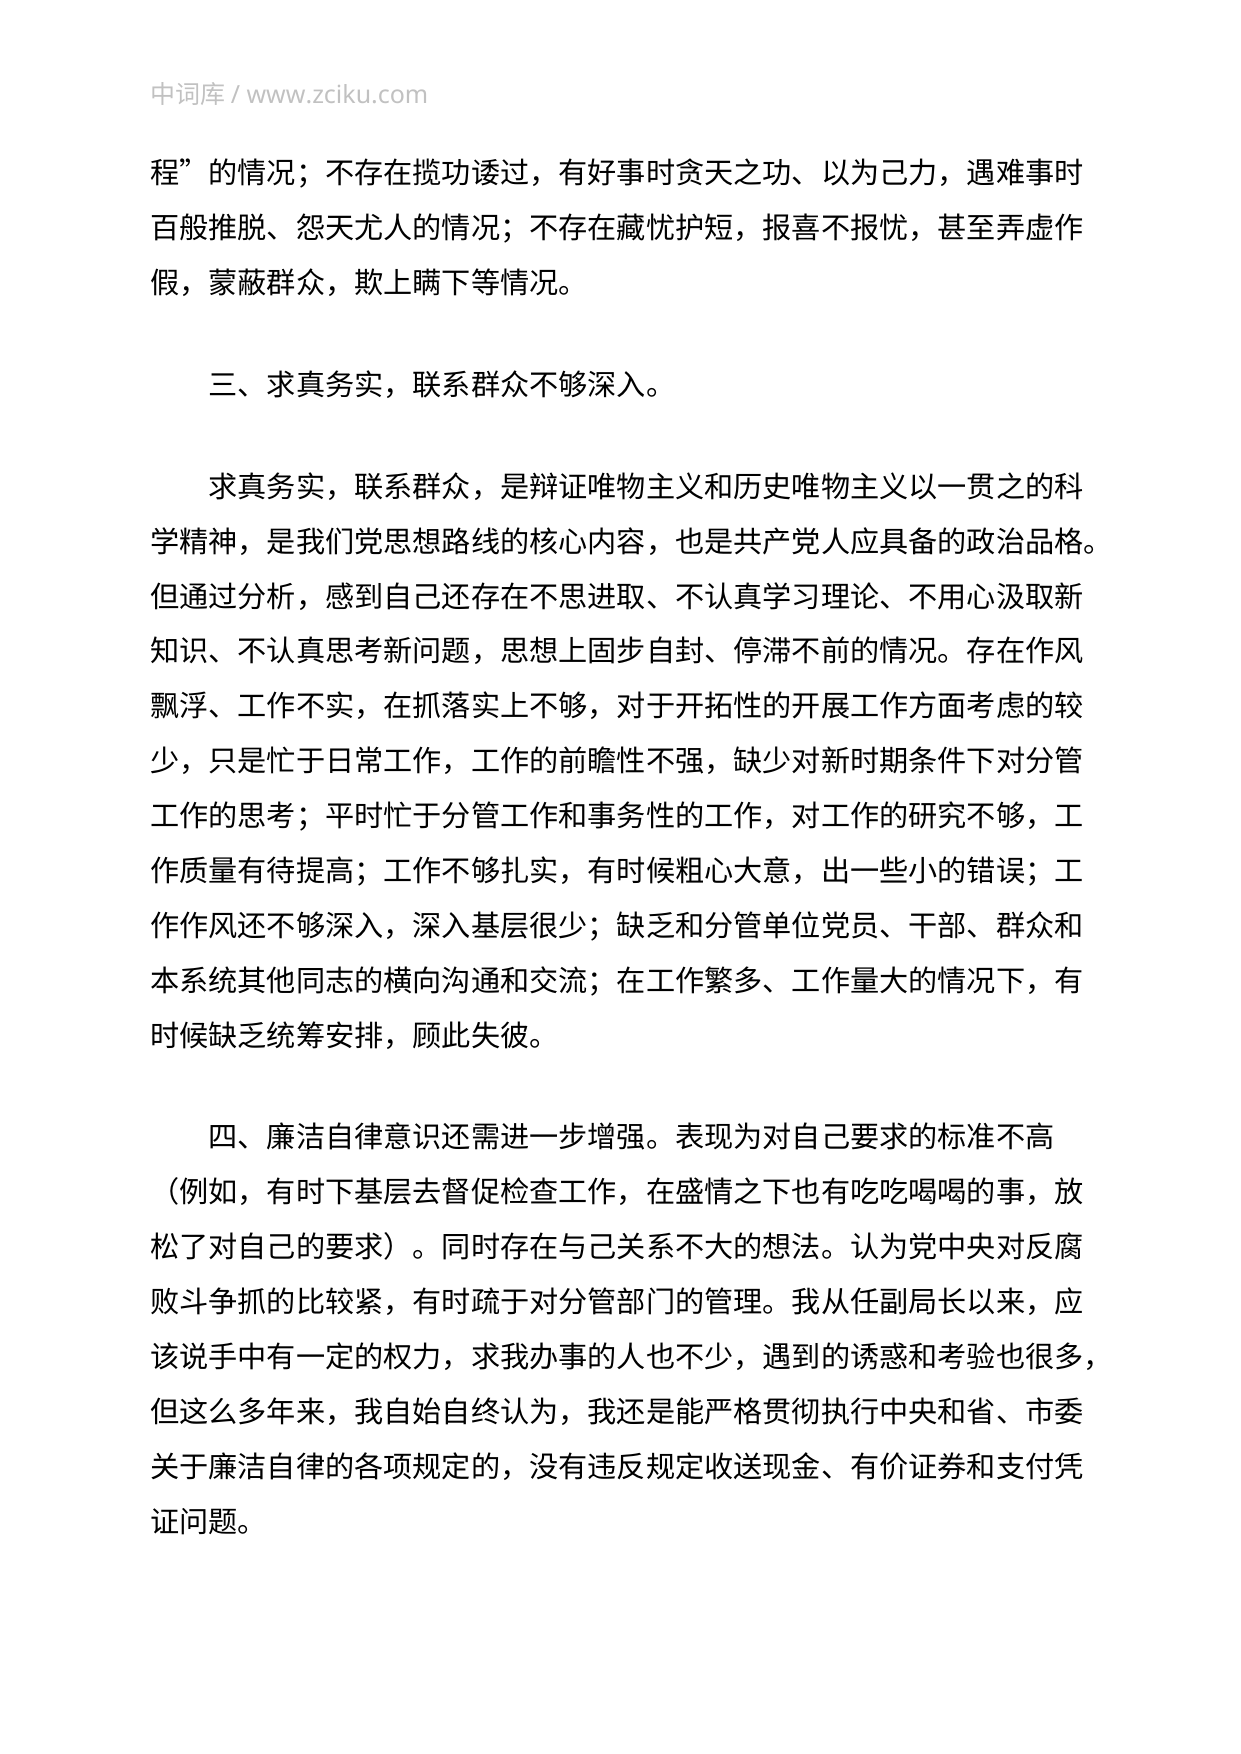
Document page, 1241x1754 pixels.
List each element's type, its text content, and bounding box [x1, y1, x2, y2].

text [150, 150, 1090, 302]
text 求真务实，联系群众，是辩证唯物主义和历史唯物主义以一贯之的科学精神，是我们党思想路线的核心内容，也是共产党人应具备的政治品格。但通过分析，感到自己还存在不思进取、不认真学习理论、不用心汲取新知识、不认真思考新问题，思想上固步自封、停滞不前的情况。存在作风飘浮、工作不实，在抓落实上不够，对于开拓性的开展工作方面考虑的较少，只是忙于日常工作，工作的前瞻性不强，缺少对新时期条件下对分管工作的思考；平时忙于分管工作和事务性的工作，对工作的研究不够，工作质量有待提高；工作不够扎实，有时候粗心大意，出一些小的错误；工作作风还不够深入，深入基层很少；缺乏和分管单位党员、干部、群众和本系统其他同志的横向沟通和交流；在工作繁多、工作量大的情况下，有时候缺乏统筹安排，顾此失彼。 [150, 463, 1090, 1054]
text 三、求真务实，联系群众不够深入。 [150, 362, 1090, 404]
text 四、廉洁自律意识还需进一步增强。表现为对自己要求的标准不高（例如，有时下基层去督促检查工作，在盛情之下也有吃吃喝喝的事，放松了对自己的要求）。同时存在与己关系不大的想法。认为党中央对反腐败斗争抓的比较紧，有时疏于对分管部门的管理。我从任副局长以来，应该说手中有一定的权力，求我办事的人也不少，遇到的诱惑和考验也很多，但这么多年来，我自始自终认为，我还是能严格贯彻执行中央和省、市委关于廉洁自律的各项规定的，没有违反规定收送现金、有价证券和支付凭证问题。 [150, 1114, 1090, 1541]
